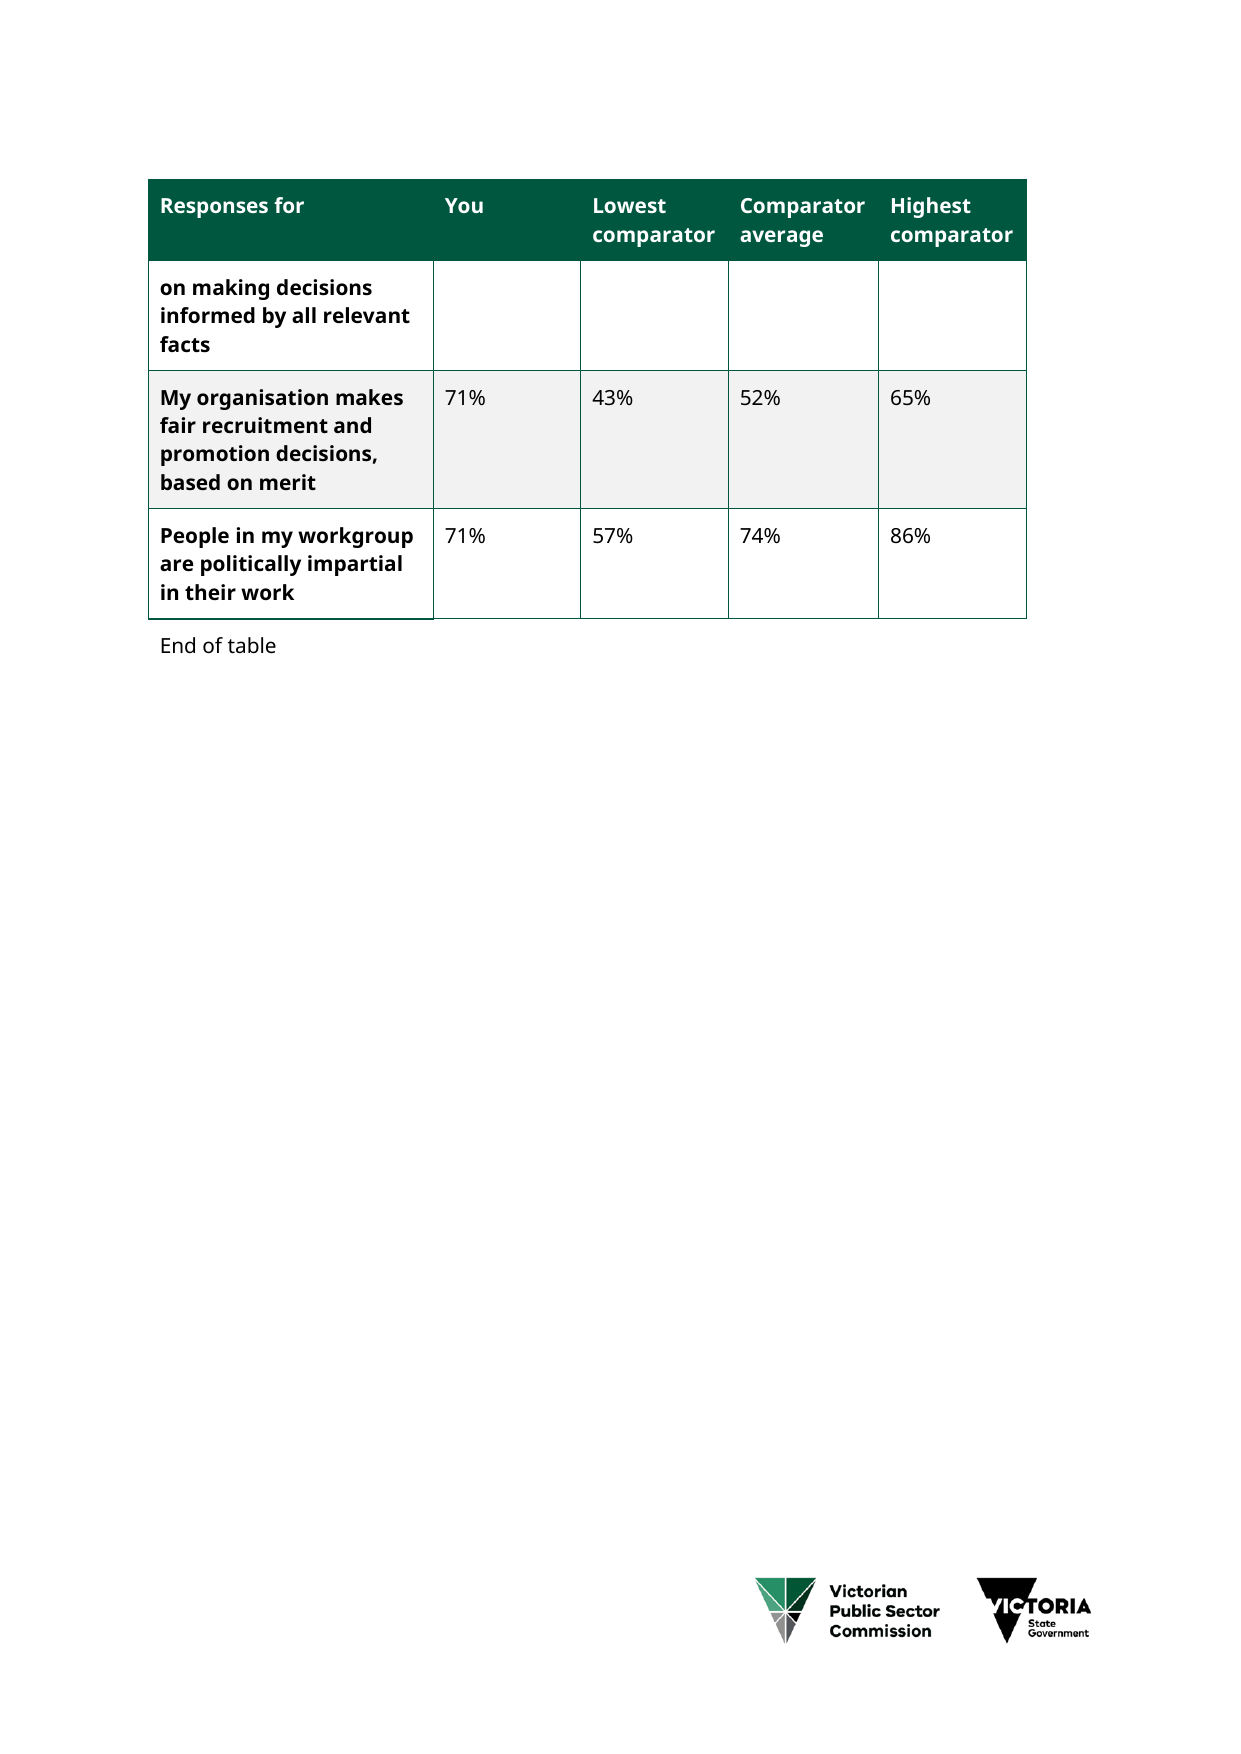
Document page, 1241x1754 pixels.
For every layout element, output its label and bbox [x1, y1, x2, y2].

picture [754, 1577, 1093, 1645]
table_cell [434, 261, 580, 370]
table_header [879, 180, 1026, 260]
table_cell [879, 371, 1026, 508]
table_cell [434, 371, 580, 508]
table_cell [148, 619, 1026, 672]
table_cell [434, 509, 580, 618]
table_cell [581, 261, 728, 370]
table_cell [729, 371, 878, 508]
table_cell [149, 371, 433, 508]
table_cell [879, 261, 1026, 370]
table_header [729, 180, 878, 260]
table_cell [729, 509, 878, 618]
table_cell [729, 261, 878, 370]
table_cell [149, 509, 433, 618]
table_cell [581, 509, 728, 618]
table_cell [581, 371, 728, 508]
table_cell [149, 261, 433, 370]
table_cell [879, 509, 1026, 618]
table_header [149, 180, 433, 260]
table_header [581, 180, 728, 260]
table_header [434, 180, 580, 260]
